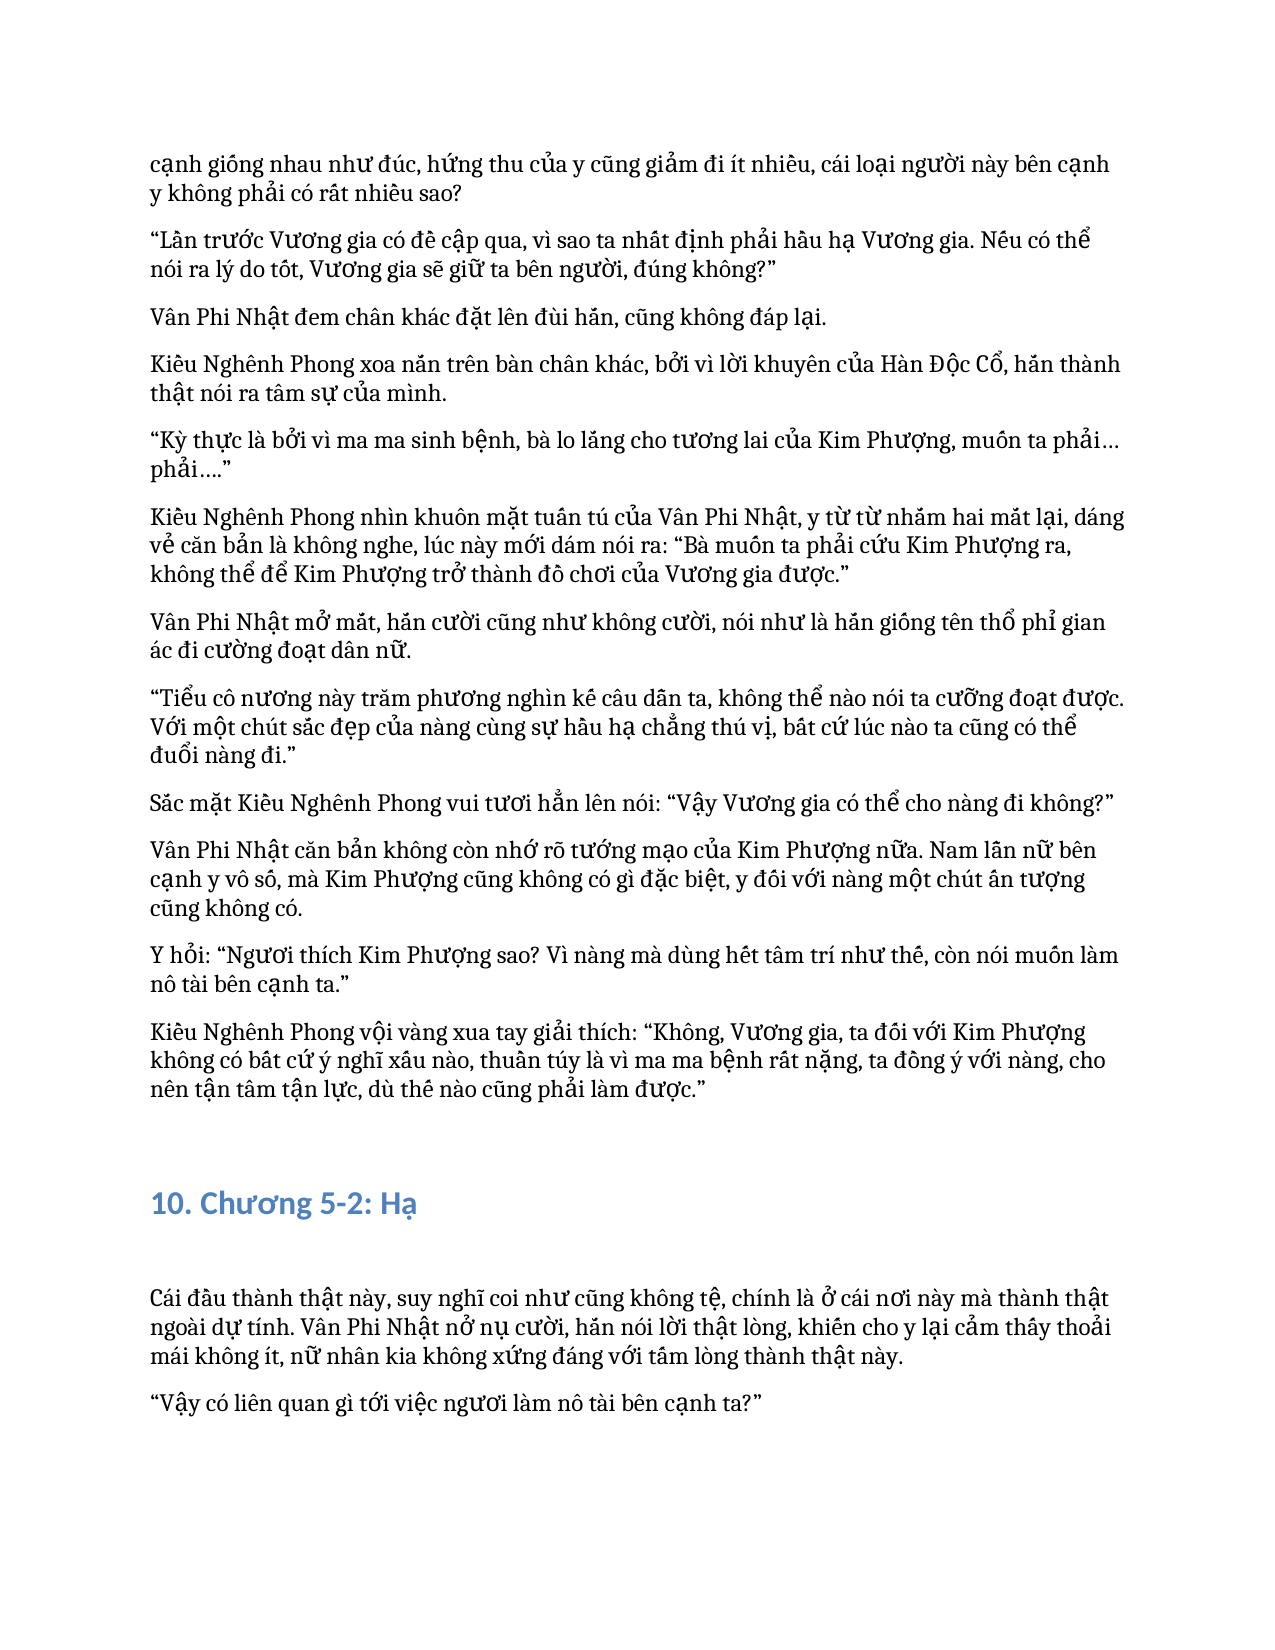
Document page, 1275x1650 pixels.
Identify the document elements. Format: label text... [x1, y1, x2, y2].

text Vân Phi Nhật căn bản không còn nhớ rõ tướng mạo của Kim Phượng nữa. Nam lẫn nữ bên cạnh y vô số, mà Kim Phượng cũng không có gì đặc biệt, y đối với nàng một chút ấn tượng cũng không có. [150, 836, 1125, 922]
text “Tiểu cô nương này trăm phương nghìn kế câu dẫn ta, không thể nào nói ta cưỡng đoạt được. Với một chút sắc đẹp của nàng cùng sự hầu hạ chẳng thú vị, bất cứ lúc nào ta cũng có thể đuổi nàng đi.” [150, 684, 1125, 770]
text Vân Phi Nhật đem chân khác đặt lên đùi hắn, cũng không đáp lại. [150, 302, 1125, 331]
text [150, 150, 1125, 207]
text Kiều Nghênh Phong vội vàng xua tay giải thích: “Không, Vương gia, ta đối với Kim Phượng không có bất cứ ý nghĩ xấu nào, thuần túy là vì ma ma bệnh rất nặng, ta đồng ý với nàng, cho nên tận tâm tận lực, dù thế nào cũng phải làm được.” [150, 1017, 1125, 1161]
text Cái đầu thành thật này, suy nghĩ coi như cũng không tệ, chính là ở cái nơi này mà thành thật ngoài dự tính. Vân Phi Nhật nở nụ cười, hắn nói lời thật lòng, khiến cho y lại cảm thấy thoải mái không ít, nữ nhân kia không xứng đáng với tấm lòng thành thật này. [150, 1227, 1125, 1370]
text Sắc mặt Kiều Nghênh Phong vui tươi hẳn lên nói: “Vậy Vương gia có thể cho nàng đi không?” [150, 789, 1125, 817]
text Kiều Nghênh Phong nhìn khuôn mặt tuấn tú của Vân Phi Nhật, y từ từ nhắm hai mắt lại, dáng vẻ căn bản là không nghe, lúc này mới dám nói ra: “Bà muốn ta phải cứu Kim Phượng ra, không thể để Kim Phượng trở thành đồ chơi của Vương gia được.” [150, 502, 1125, 589]
text Y hỏi: “Ngươi thích Kim Phượng sao? Vì nàng mà dùng hết tâm trí như thế, còn nói muốn làm nô tài bên cạnh ta.” [150, 941, 1125, 999]
text “Vậy có liên quan gì tới việc ngươi làm nô tài bên cạnh ta?” [150, 1389, 1125, 1418]
text Vân Phi Nhật mở mắt, hắn cười cũng như không cười, nói như là hắn giống tên thổ phỉ gian ác đi cường đoạt dân nữ. [150, 607, 1125, 665]
text “Kỳ thực là bởi vì ma ma sinh bệnh, bà lo lắng cho tương lai của Kim Phượng, muốn ta phải… phải….” [150, 426, 1125, 484]
text Kiều Nghênh Phong xoa nắn trên bàn chân khác, bởi vì lời khuyên của Hàn Độc Cổ, hắn thành thật nói ra tâm sự của mình. [150, 350, 1125, 407]
subtitle 10. Chương 5-2: Hạ [150, 1182, 1125, 1223]
text “Lần trước Vương gia có đề cập qua, vì sao ta nhất định phải hầu hạ Vương gia. Nếu có thể nói ra lý do tốt, Vương gia sẽ giữ ta bên người, đúng không?” [150, 226, 1125, 284]
